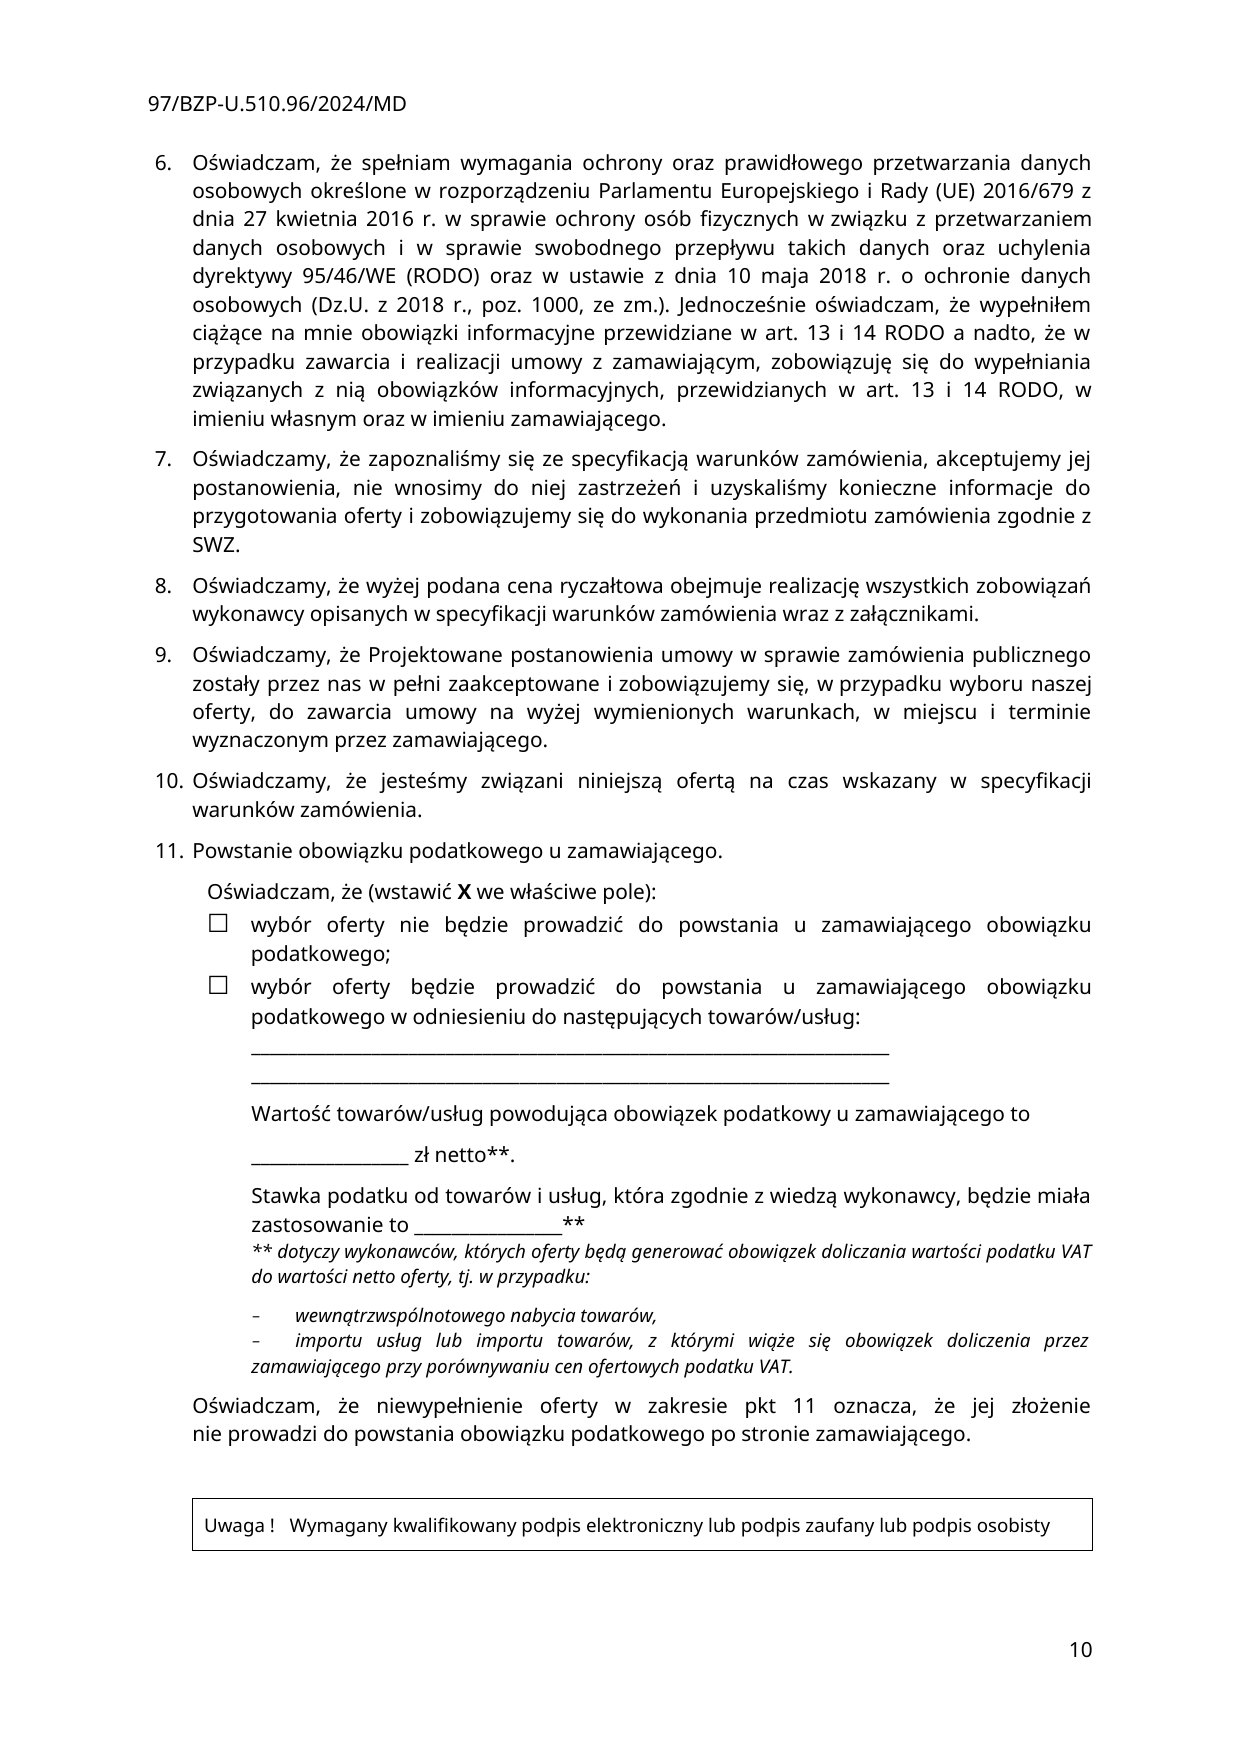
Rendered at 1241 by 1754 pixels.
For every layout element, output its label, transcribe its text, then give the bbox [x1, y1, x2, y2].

list importu usług lub importu towarów, z którymi wiąże się obowiązek doliczenia przez zamawiającego przy porównywaniu cen ofertowych podatku VAT. [251, 1327, 1092, 1378]
text _________________ zł netto**. [251, 1141, 1092, 1169]
text Oświadczam, że niewypełnienie oferty w zakresie pkt 11 oznacza, że jej złożenie nie prowadzi do powstania obowiązku podatkowego po stronie zamawiającego. [192, 1391, 1092, 1448]
text Wartość towarów/usług powodująca obowiązek podatkowy u zamawiającego to [251, 1099, 1092, 1128]
list Oświadczamy, że zapoznaliśmy się ze specyfikacją warunków zamówienia, akceptujemy jej postanowienia, nie wnosimy do niej zastrzeżeń i uzyskaliśmy konieczne informacje do przygotowania oferty i zobowiązujemy się do wykonania przedmiotu zamówienia zgodnie z SWZ. [154, 444, 1092, 558]
list Oświadczamy, że jesteśmy związani niniejszą ofertą na czas wskazany w specyfikacji warunków zamówienia. [154, 766, 1092, 823]
list Oświadczamy, że Projektowane postanowienia umowy w sprawie zamówienia publicznego zostały przez nas w pełni zaakceptowane i zobowiązujemy się, w przypadku wyboru naszej oferty, do zawarcia umowy na wyżej wymienionych warunkach, w miejscu i terminie wyznaczonym przez zamawiającego. [154, 640, 1092, 754]
text Oświadczam, że (wstawić X we właściwe pole): [207, 877, 1092, 905]
table_header Uwaga ! Wymagany kwalifikowany podpis elektroniczny lub podpis zaufany lub podpis osobisty [193, 1499, 1092, 1550]
list Powstanie obowiązku podatkowego u zamawiającego. [155, 836, 1092, 864]
list Oświadczam, że spełniam wymagania ochrony oraz prawidłowego przetwarzania danych osobowych określone w rozporządzeniu Parlamentu Europejskiego i Rady (UE) 2016/679 z dnia 27 kwietnia 2016 r. w sprawie ochrony osób fizycznych w związku z przetwarzaniem danych osobowych i w sprawie swobodnego przepływu takich danych oraz uchylenia dyrektywy 95/46/WE (RODO) oraz w ustawie z dnia 10 maja 2018 r. o ochronie danych osobowych (Dz.U. z 2018 r., poz. 1000, ze zm.). Jednocześnie oświadczam, że wypełniłem ciążące na mnie obowiązki informacyjne przewidziane w art. 13 i 14 RODO a nadto, że w przypadku zawarcia i realizacji umowy z zamawiającym, zobowiązuję się do wypełniania związanych z nią obowiązków informacyjnych, przewidzianych w art. 13 i 14 RODO, w imieniu własnym oraz w imieniu zamawiającego. [154, 148, 1092, 432]
text wybór oferty będzie prowadzić do powstania u zamawiającego obowiązku podatkowego w odniesieniu do następujących towarów/usług: [207, 968, 1092, 1030]
text Stawka podatku od towarów i usług, która zgodnie z wiedzą wykonawcy, będzie miała zastosowanie to ________________** ** dotyczy wykonawców, których oferty będą generować obowiązek doliczania wartości podatku VAT do wartości netto oferty, tj. w przypadku: [251, 1181, 1092, 1289]
text _____________________________________________________________________ _____________________________________________________________________ [251, 1030, 1092, 1087]
text wybór oferty nie będzie prowadzić do powstania u zamawiającego obowiązku podatkowego; [207, 905, 1092, 968]
list Oświadczamy, że wyżej podana cena ryczałtowa obejmuje realizację wszystkich zobowiązań wykonawcy opisanych w specyfikacji warunków zamówienia wraz z załącznikami. [154, 571, 1092, 628]
list wewnątrzwspólnotowego nabycia towarów, [251, 1302, 1092, 1327]
